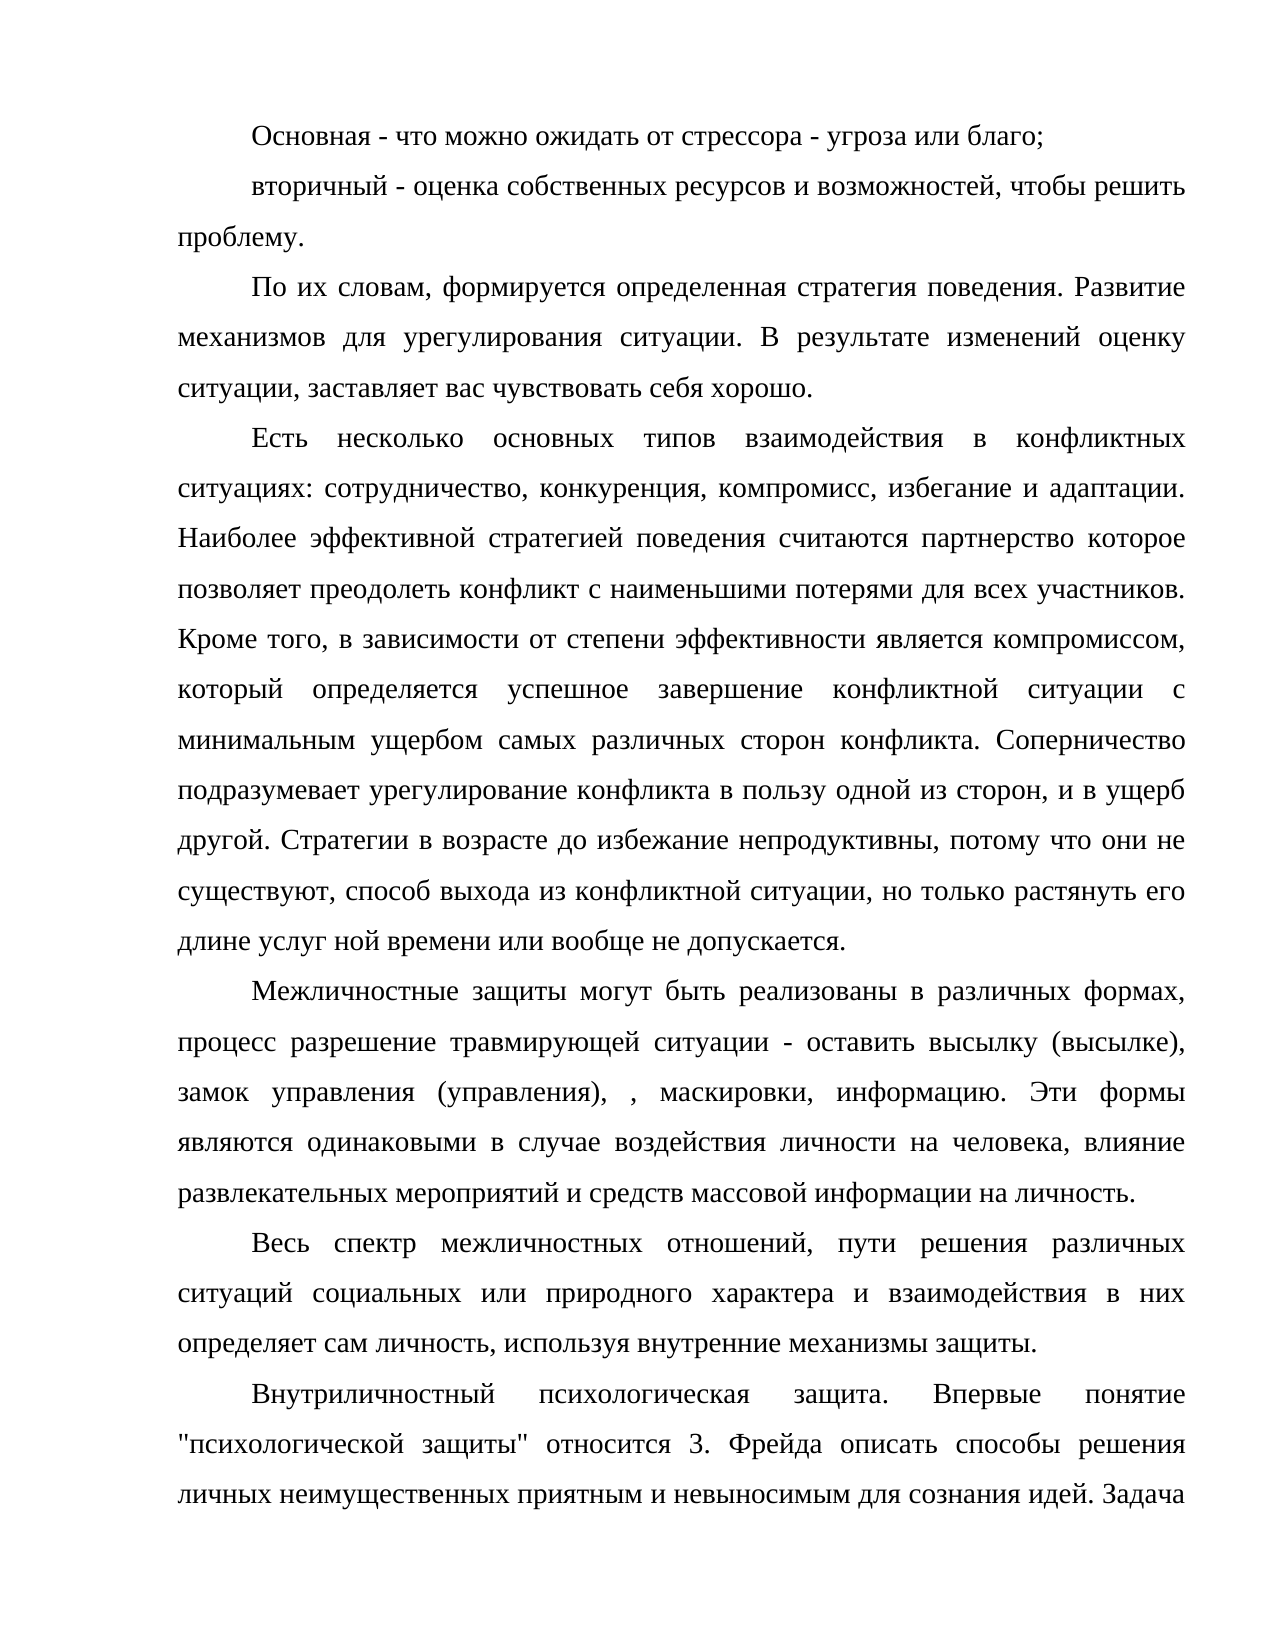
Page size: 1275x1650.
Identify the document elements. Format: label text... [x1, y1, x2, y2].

text Весь спектр межличностных отношений, пути решения различных ситуаций социальных или природного характера и взаимодействия в них определяет сам личность, используя внутренние механизмы защиты. [177, 1225, 1186, 1359]
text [177, 1376, 1186, 1510]
text По их словам, формируется определенная стратегия поведения. Развитие механизмов для урегулирования ситуации. В результате изменений оценку ситуации, заставляет вас чувствовать себя хорошо. [177, 269, 1186, 403]
text Есть несколько основных типов взаимодействия в конфликтных ситуациях: сотрудничество, конкуренция, компромисс, избегание и адаптации. Наиболее эффективной стратегией поведения считаются партнерство которое позволяет преодолеть конфликт с наименьшими потерями для всех участников. Кроме того, в зависимости от степени эффективности является компромиссом, который определяется успешное завершение конфликтной ситуации с минимальным ущербом самых различных сторон конфликта. Соперничество подразумевает урегулирование конфликта в пользу одной из сторон, и в ущерб другой. Стратегии в возрасте до избежание непродуктивны, потому что они не существуют, способ выхода из конфликтной ситуации, но только растянуть его длине услуг ной времени или вообще не допускается. [177, 420, 1186, 957]
text Основная - что можно ожидать от стрессора - угроза или благо; [177, 118, 1186, 152]
text вторичный - оценка собственных ресурсов и возможностей, чтобы решить проблему. [177, 168, 1186, 252]
text Межличностные защиты могут быть реализованы в различных формах, процесс разрешение травмирующей ситуации - оставить высылку (высылке), замок управления (управления), , маскировки, информацию. Эти формы являются одинаковыми в случае воздействия личности на человека, влияние развлекательных мероприятий и средств массовой информации на личность. [177, 973, 1186, 1208]
